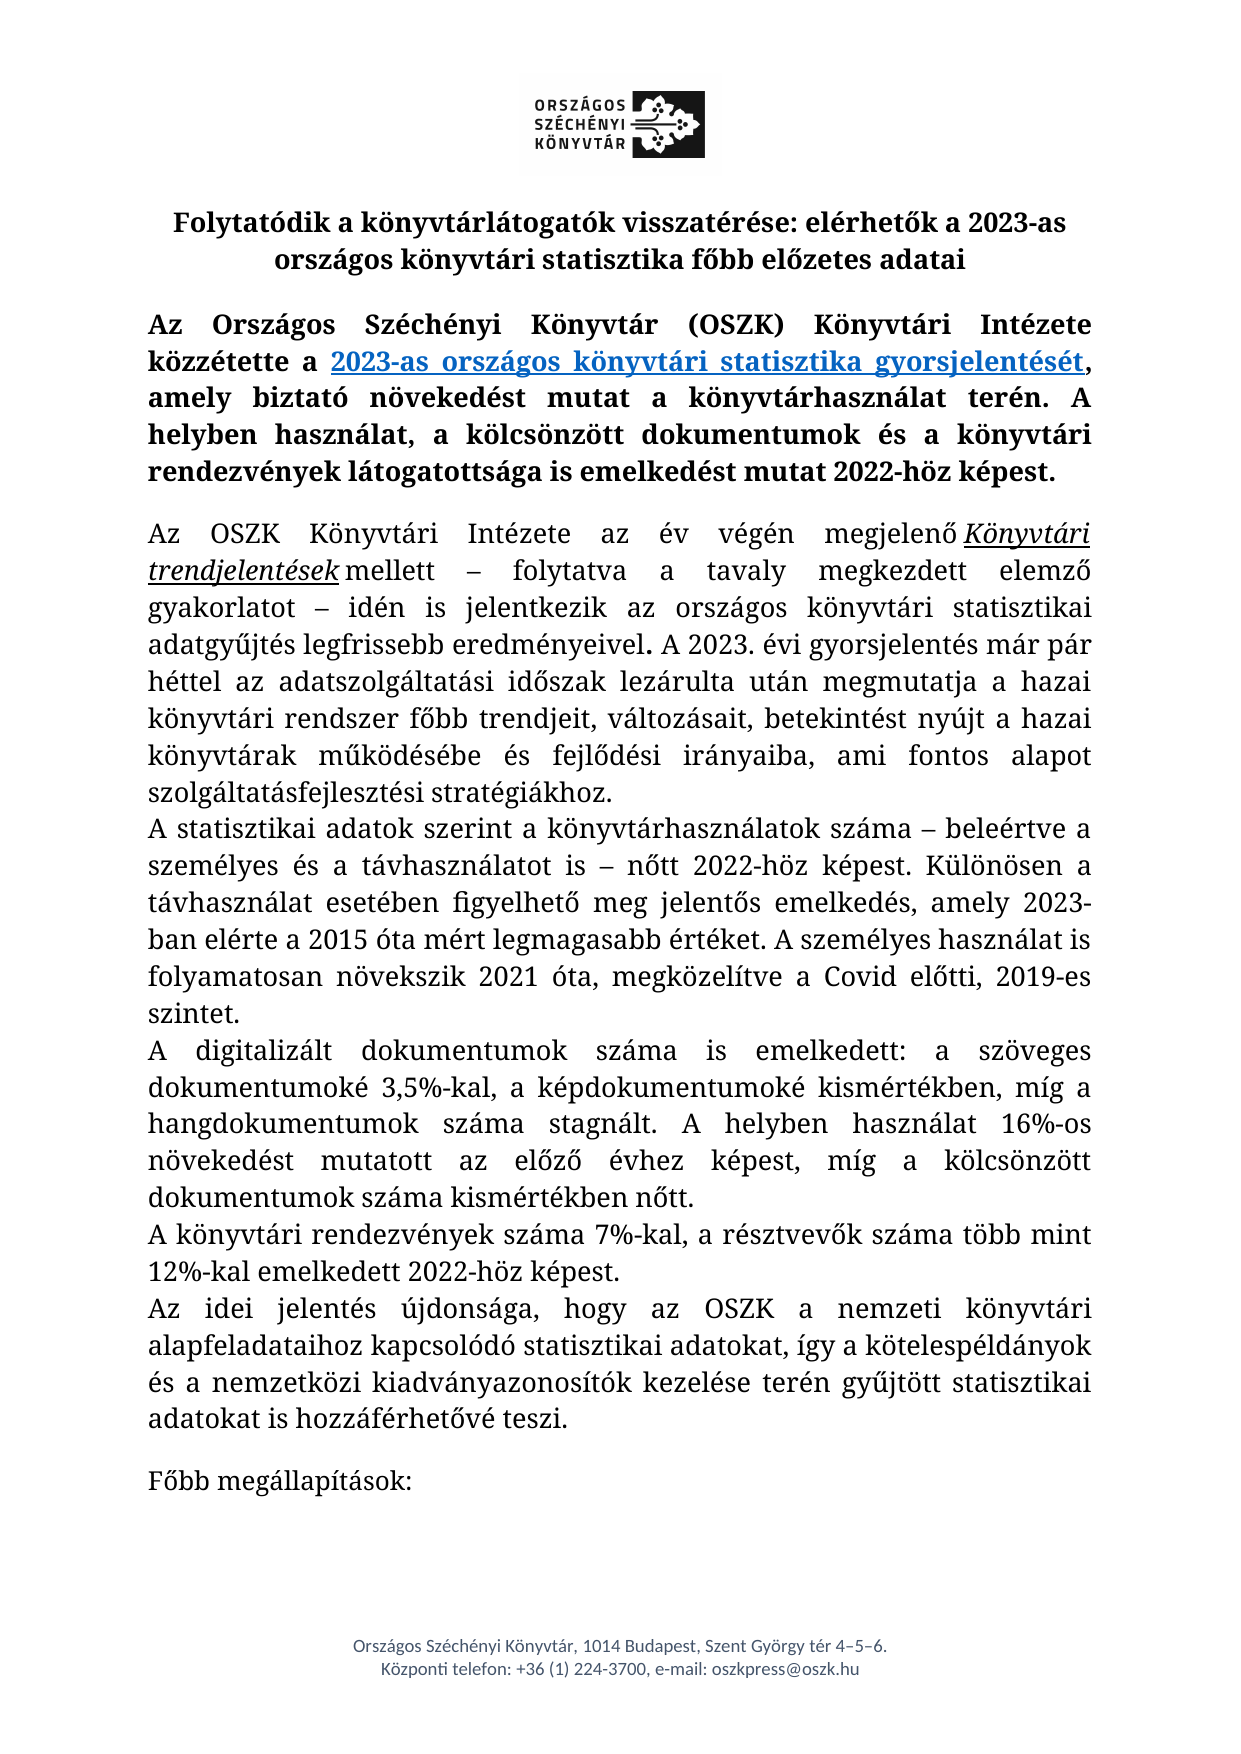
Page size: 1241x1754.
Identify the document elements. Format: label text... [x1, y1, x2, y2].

text Főbb megállapítások: [148, 1462, 1093, 1498]
text A digitalizált dokumentumok száma is emelkedett: a szöveges dokumentumoké 3,5%-kal, a képdokumentumoké kismértékben, míg a hangdokumentumok száma stagnált. A helyben használat 16%-os növekedést mutatott az előző évhez képest, míg a kölcsönzött dokumentumok száma kismértékben nőtt. [148, 1031, 1093, 1216]
picture [518, 73, 722, 176]
text Az OSZK Könyvtári Intézete az év végén megjelenő Könyvtári trendjelentések mellett – folytatva a tavaly megkezdett elemző gyakorlatot – idén is jelentkezik az országos könyvtári statisztikai adatgyűjtés legfrissebb eredményeivel. A 2023. évi gyorsjelentés már pár héttel az adatszolgáltatási időszak lezárulta után megmutatja a hazai könyvtári rendszer főbb trendjeit, változásait, betekintést nyújt a hazai könyvtárak működésébe és fejlődési irányaiba, ami fontos alapot szolgáltatásfejlesztési stratégiákhoz. [148, 515, 1093, 810]
text Az idei jelentés újdonsága, hogy az OSZK a nemzeti könyvtári alapfeladataihoz kapcsolódó statisztikai adatokat, így a kötelespéldányok és a nemzetközi kiadványazonosítók kezelése terén gyűjtött statisztikai adatokat is hozzáférhetővé teszi. [148, 1289, 1093, 1437]
text A statisztikai adatok szerint a könyvtárhasználatok száma – beleértve a személyes és a távhasználatot is – nőtt 2022-höz képest. Különösen a távhasználat esetében figyelhető meg jelentős emelkedés, amely 2023-ban elérte a 2015 óta mért legmagasabb értéket. A személyes használat is folyamatosan növekszik 2021 óta, megközelítve a Covid előtti, 2019-es szintet. [148, 810, 1093, 1031]
text Folytatódik a könyvtárlátogatók visszatérése: elérhetők a 2023-as országos könyvtári statisztika főbb előzetes adatai [148, 203, 1093, 277]
text A könyvtári rendezvények száma 7%-kal, a résztvevők száma több mint 12%-kal emelkedett 2022-höz képest. [148, 1216, 1093, 1289]
text Az Országos Széchényi Könyvtár (OSZK) Könyvtári Intézete közzétette a 2023-as országos könyvtári statisztika gyorsjelentését, amely biztató növekedést mutat a könyvtárhasználat terén. A helyben használat, a kölcsönzött dokumentumok és a könyvtári rendezvények látogatottsága is emelkedést mutat 2022-höz képest. [148, 305, 1093, 489]
